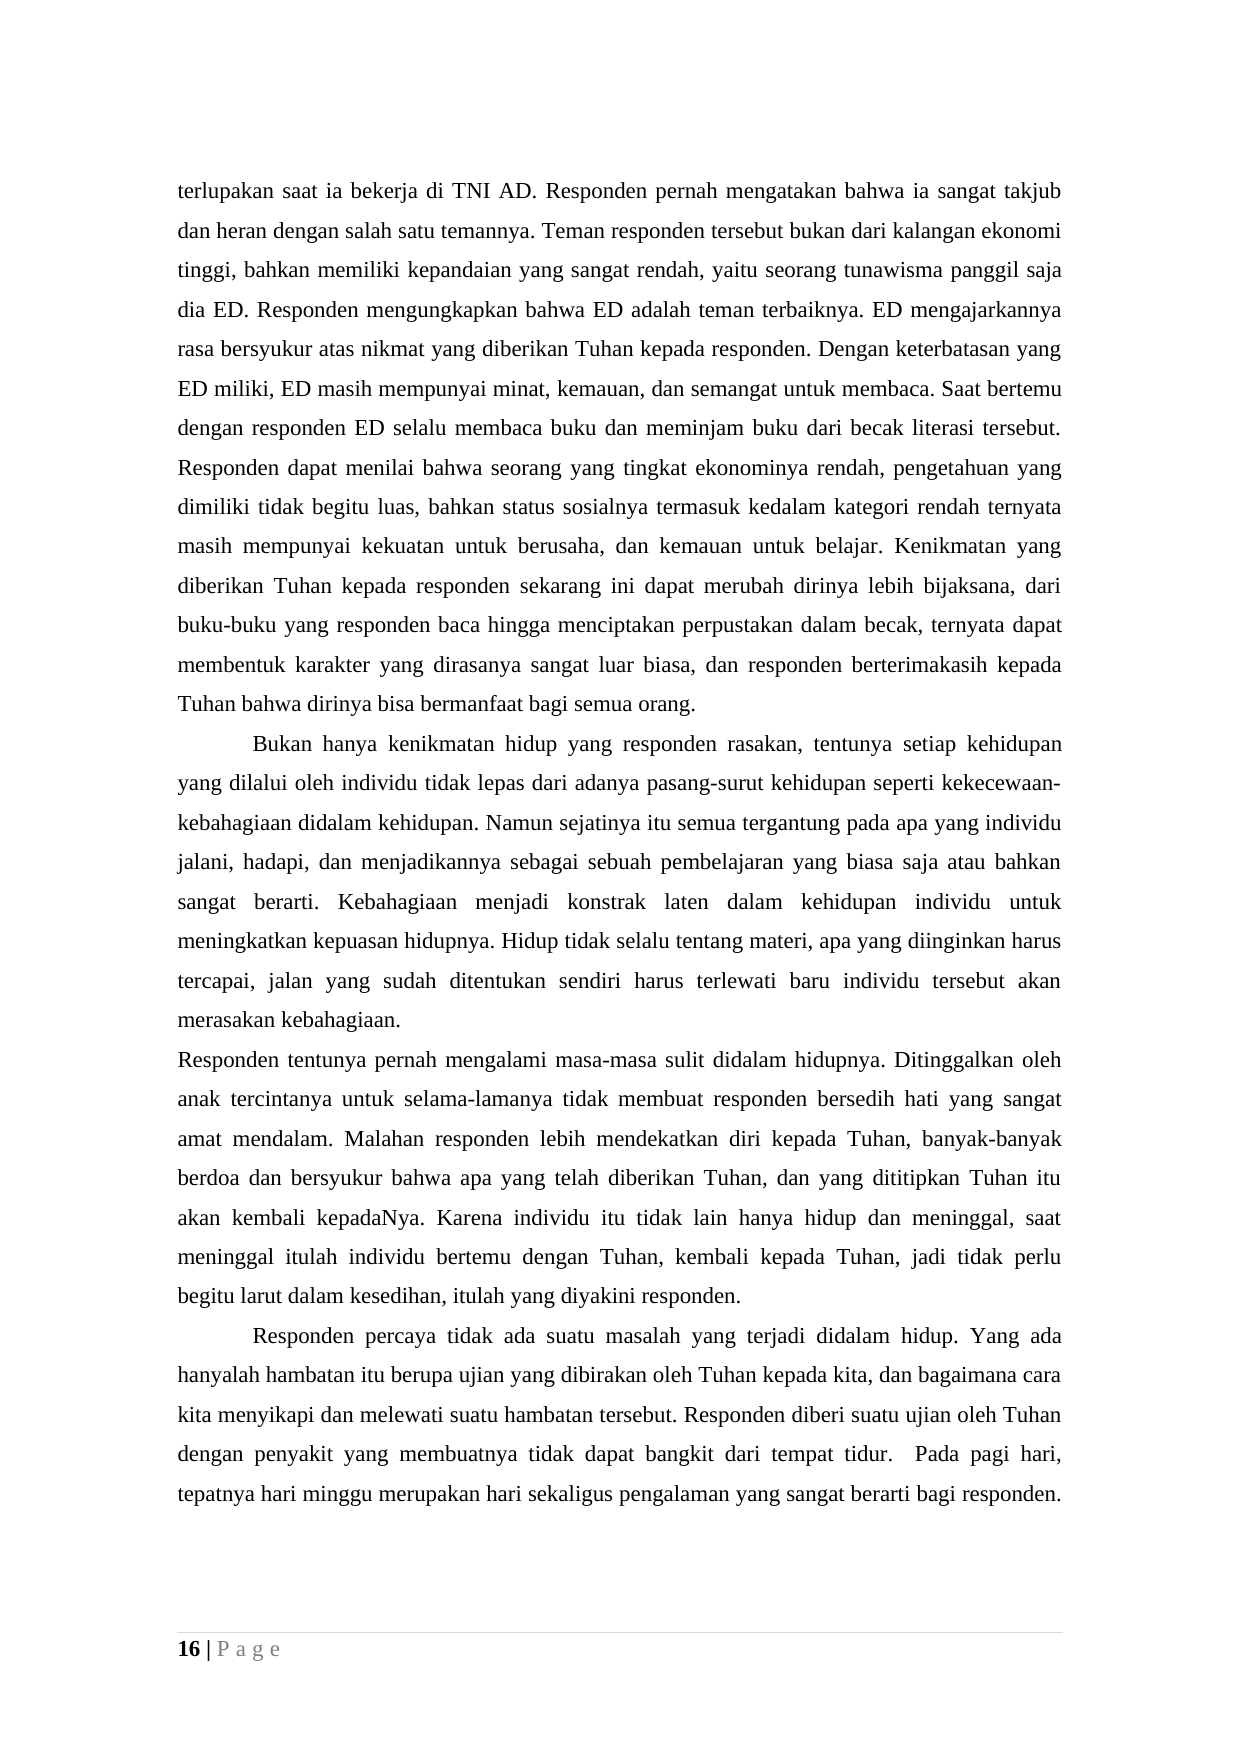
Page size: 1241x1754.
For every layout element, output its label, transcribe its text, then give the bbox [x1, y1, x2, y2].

text Responden tentunya pernah mengalami masa-masa sulit didalam hidupnya. Ditinggalkan oleh anak tercintanya untuk selama-lamanya tidak membuat responden bersedih hati yang sangat amat mendalam. Malahan responden lebih mendekatkan diri kepada Tuhan, banyak-banyak berdoa dan bersyukur bahwa apa yang telah diberikan Tuhan, dan yang dititipkan Tuhan itu akan kembali kepadaNya. Karena individu itu tidak lain hanya hidup dan meninggal, saat meninggal itulah individu bertemu dengan Tuhan, kembali kepada Tuhan, jadi tidak perlu begitu larut dalam kesedihan, itulah yang diyakini responden. [177, 1046, 1063, 1309]
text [177, 1322, 1063, 1506]
text Bukan hanya kenikmatan hidup yang responden rasakan, tentunya setiap kehidupan yang dilalui oleh individu tidak lepas dari adanya pasang-surut kehidupan seperti kekecewaan-kebahagiaan didalam kehidupan. Namun sejatinya itu semua tergantung pada apa yang individu jalani, hadapi, dan menjadikannya sebagai sebuah pembelajaran yang biasa saja atau bahkan sangat berarti. Kebahagiaan menjadi konstrak laten dalam kehidupan individu untuk meningkatkan kepuasan hidupnya. Hidup tidak selalu tentang materi, apa yang diinginkan harus tercapai, jalan yang sudah ditentukan sendiri harus terlewati baru individu tersebut akan merasakan kebahagiaan. [177, 730, 1063, 1033]
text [177, 177, 1063, 717]
